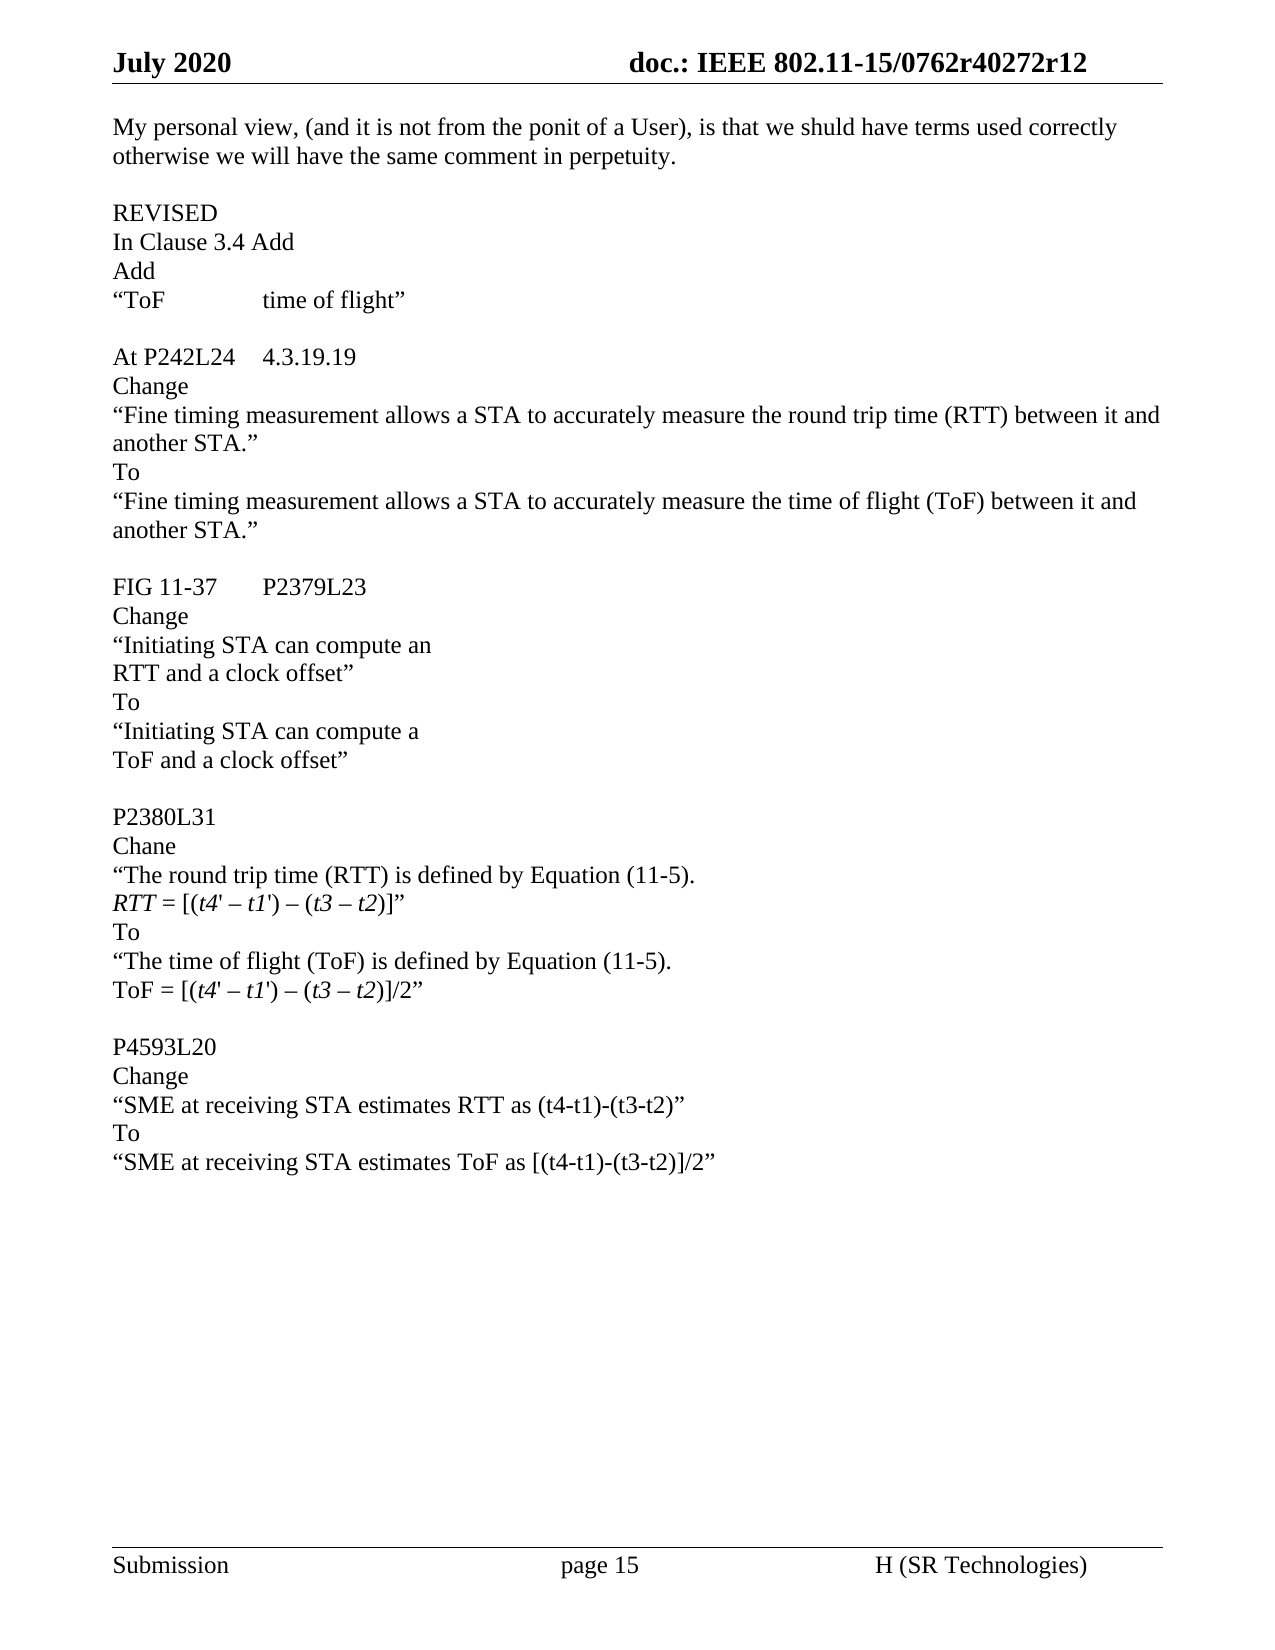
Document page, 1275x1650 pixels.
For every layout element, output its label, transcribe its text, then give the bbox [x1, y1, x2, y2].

text “The round trip time (RTT) is defined by Equation (11-5). [112, 860, 1163, 888]
text Chane [112, 831, 1163, 860]
text RTT = [(t4' – t1') – (t3 – t2)]” [112, 888, 1163, 917]
text “Fine timing measurement allows a STA to accurately measure the time of flight (ToF) between it and another STA.” [112, 486, 1163, 543]
text “SME at receiving STA estimates RTT as (t4-t1)-(t3-t2)” [112, 1090, 1163, 1118]
text FIG 11-37 P2379L23 [112, 572, 1163, 601]
text Change [112, 601, 1163, 630]
text P4593L20 [112, 1032, 1163, 1061]
text “ToF time of flight” [112, 285, 1163, 313]
text P2380L31 [112, 802, 1163, 831]
text At P242L24 4.3.19.19 [112, 342, 1163, 371]
text Add [112, 256, 1163, 285]
text Change [112, 1061, 1163, 1090]
text To [112, 687, 1163, 716]
text “SME at receiving STA estimates ToF as [(t4-t1)-(t3-t2)]/2” [112, 1147, 1163, 1176]
text “Initiating STA can compute an [112, 630, 1163, 658]
text In Clause 3.4 Add [112, 227, 1163, 256]
text REVISED [112, 198, 1163, 227]
text My personal view, (and it is not from the ponit of a User), is that we shuld have terms used correctly otherwise we will have the same comment in perpetuity. [112, 112, 1163, 170]
text “The time of flight (ToF) is defined by Equation (11-5). [112, 946, 1163, 975]
text To [112, 1118, 1163, 1147]
text ToF = [(t4' – t1') – (t3 – t2)]/2” [112, 975, 1163, 1003]
text RTT and a clock offset” [112, 658, 1163, 687]
text Change [112, 371, 1163, 400]
text “Initiating STA can compute a [112, 716, 1163, 745]
text “Fine timing measurement allows a STA to accurately measure the round trip time (RTT) between it and another STA.” [112, 400, 1163, 457]
text ToF and a clock offset” [112, 745, 1163, 773]
text To [112, 457, 1163, 486]
text To [112, 917, 1163, 946]
